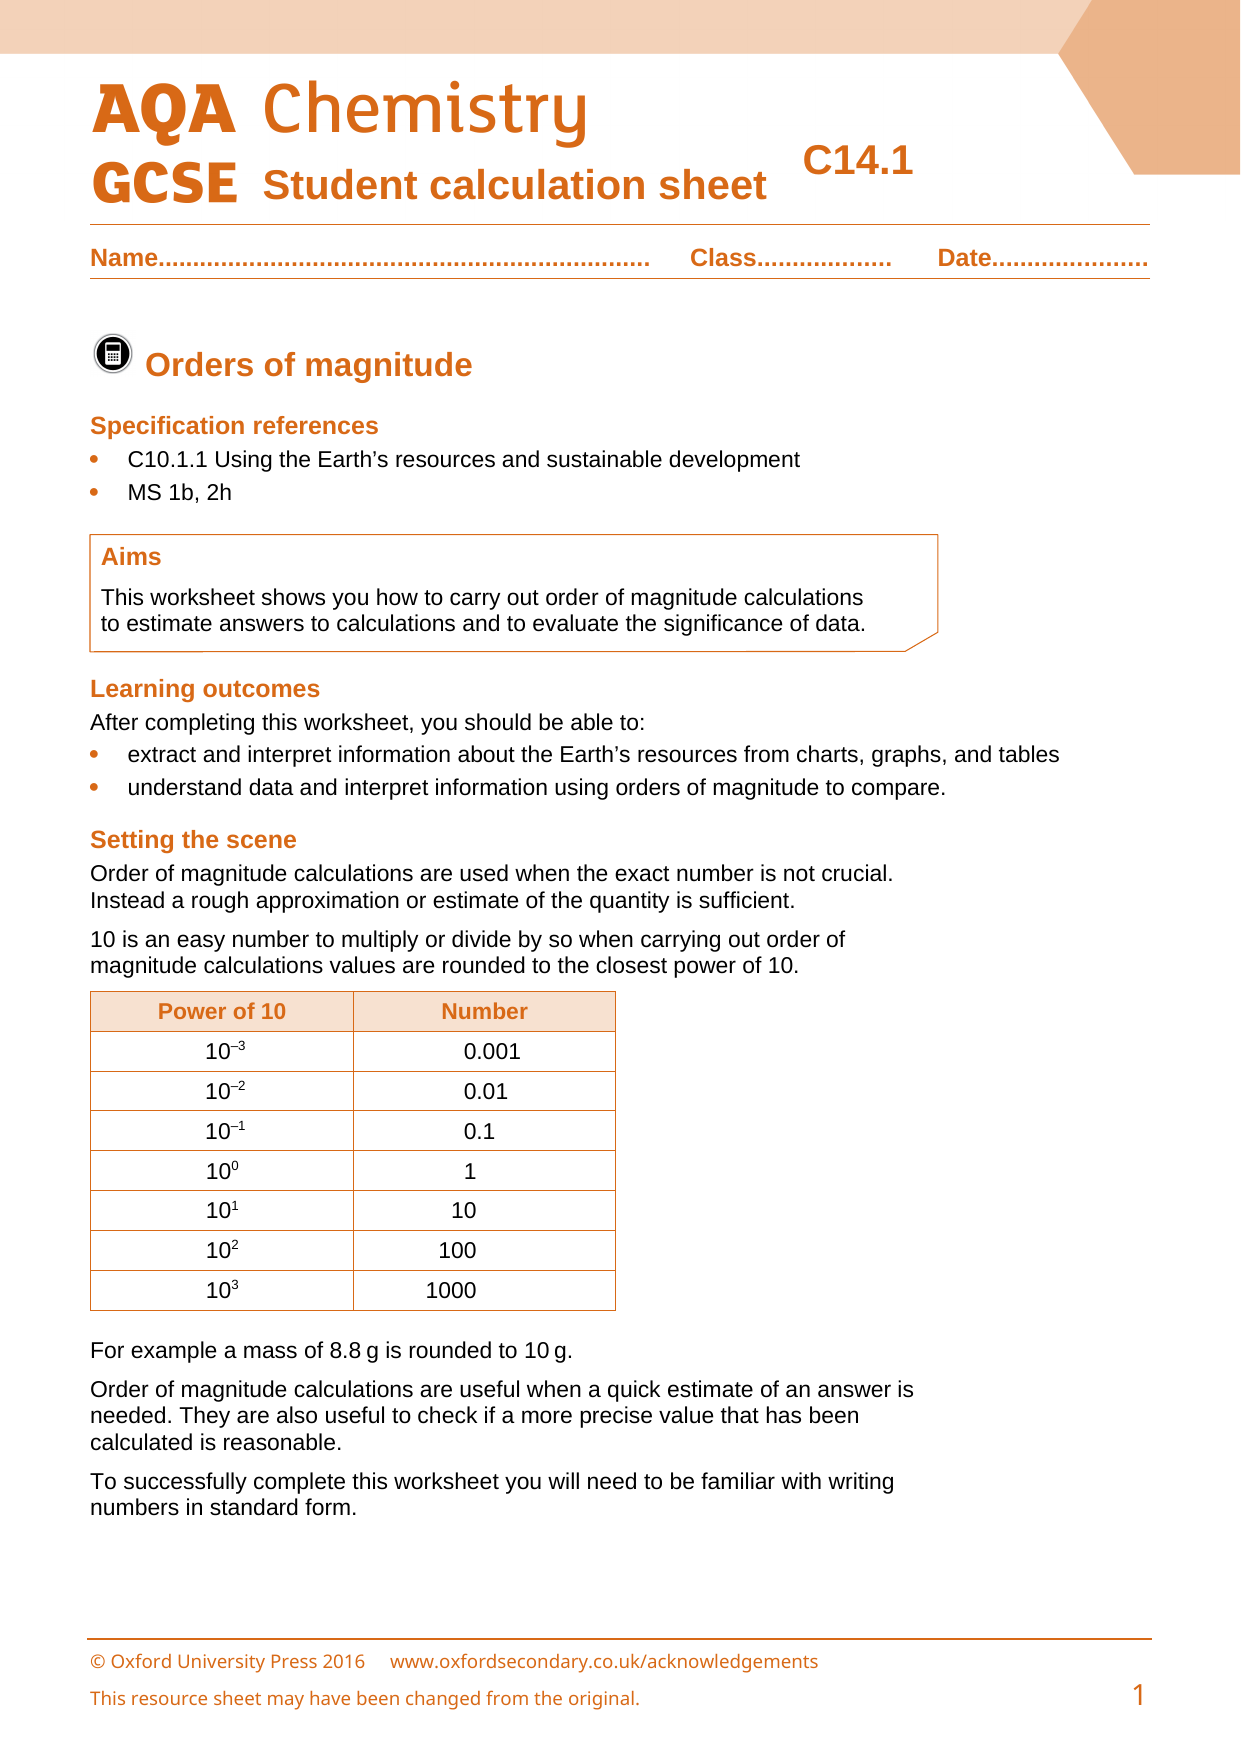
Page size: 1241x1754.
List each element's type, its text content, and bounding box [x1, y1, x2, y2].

table_header Power of 10 [91, 992, 353, 1031]
table_cell 101 [91, 1191, 353, 1230]
picture [0, 0, 1241, 221]
list extract and interpret information about the Earth’s resources from charts, graphs, and tables [90, 741, 1150, 768]
table_cell 102 [91, 1231, 353, 1270]
list understand data and interpret information using orders of magnitude to compare. [90, 774, 1150, 800]
table_cell 100 [354, 1231, 615, 1270]
table_cell 10 [354, 1191, 615, 1230]
table_cell 100 [91, 1151, 353, 1190]
text This worksheet shows you how to carry out order of magnitude calculations to estimate answers to calculations and to evaluate the significance of data. [101, 583, 925, 636]
table_cell 0.001 [354, 1032, 615, 1071]
list After completing this worksheet, you should be able to: [90, 709, 925, 735]
text For example a mass of 8.8 g is rounded to 10 g. [90, 1337, 925, 1364]
table_cell 0.1 [354, 1111, 615, 1150]
text Setting the scene [90, 825, 925, 854]
table_cell 103 [91, 1271, 353, 1310]
list C10.1.1 Using the Earth’s resources and sustainable development [90, 446, 1150, 472]
table_cell 10–3 [91, 1032, 353, 1071]
table_cell 1000 [354, 1271, 615, 1310]
text Order of magnitude calculations are useful when a quick estimate of an answer is needed. They are also useful to check if a more precise value that has been calculated is reasonable. [90, 1376, 925, 1455]
text Aims [101, 542, 925, 571]
table_cell 10–1 [91, 1111, 353, 1150]
table_cell 0.01 [354, 1072, 615, 1110]
text Specification references [90, 411, 925, 439]
list MS 1b, 2h [90, 478, 1150, 505]
table_cell 10–2 [91, 1072, 353, 1110]
text Order of magnitude calculations are used when the exact number is not crucial. Instead a rough approximation or estimate of the quantity is sufficient. [90, 860, 925, 913]
table_header Number [354, 992, 615, 1031]
picture [90, 330, 136, 377]
text Learning outcomes [90, 674, 925, 702]
text To successfully complete this worksheet you will need to be familiar with writing numbers in standard form. [90, 1468, 925, 1520]
text 10 is an easy number to multiply or divide by so when carrying out order of magnitude calculations values are rounded to the closest power of 10. [90, 926, 925, 978]
text Orders of magnitude [90, 340, 925, 386]
table_cell 1 [354, 1151, 615, 1190]
